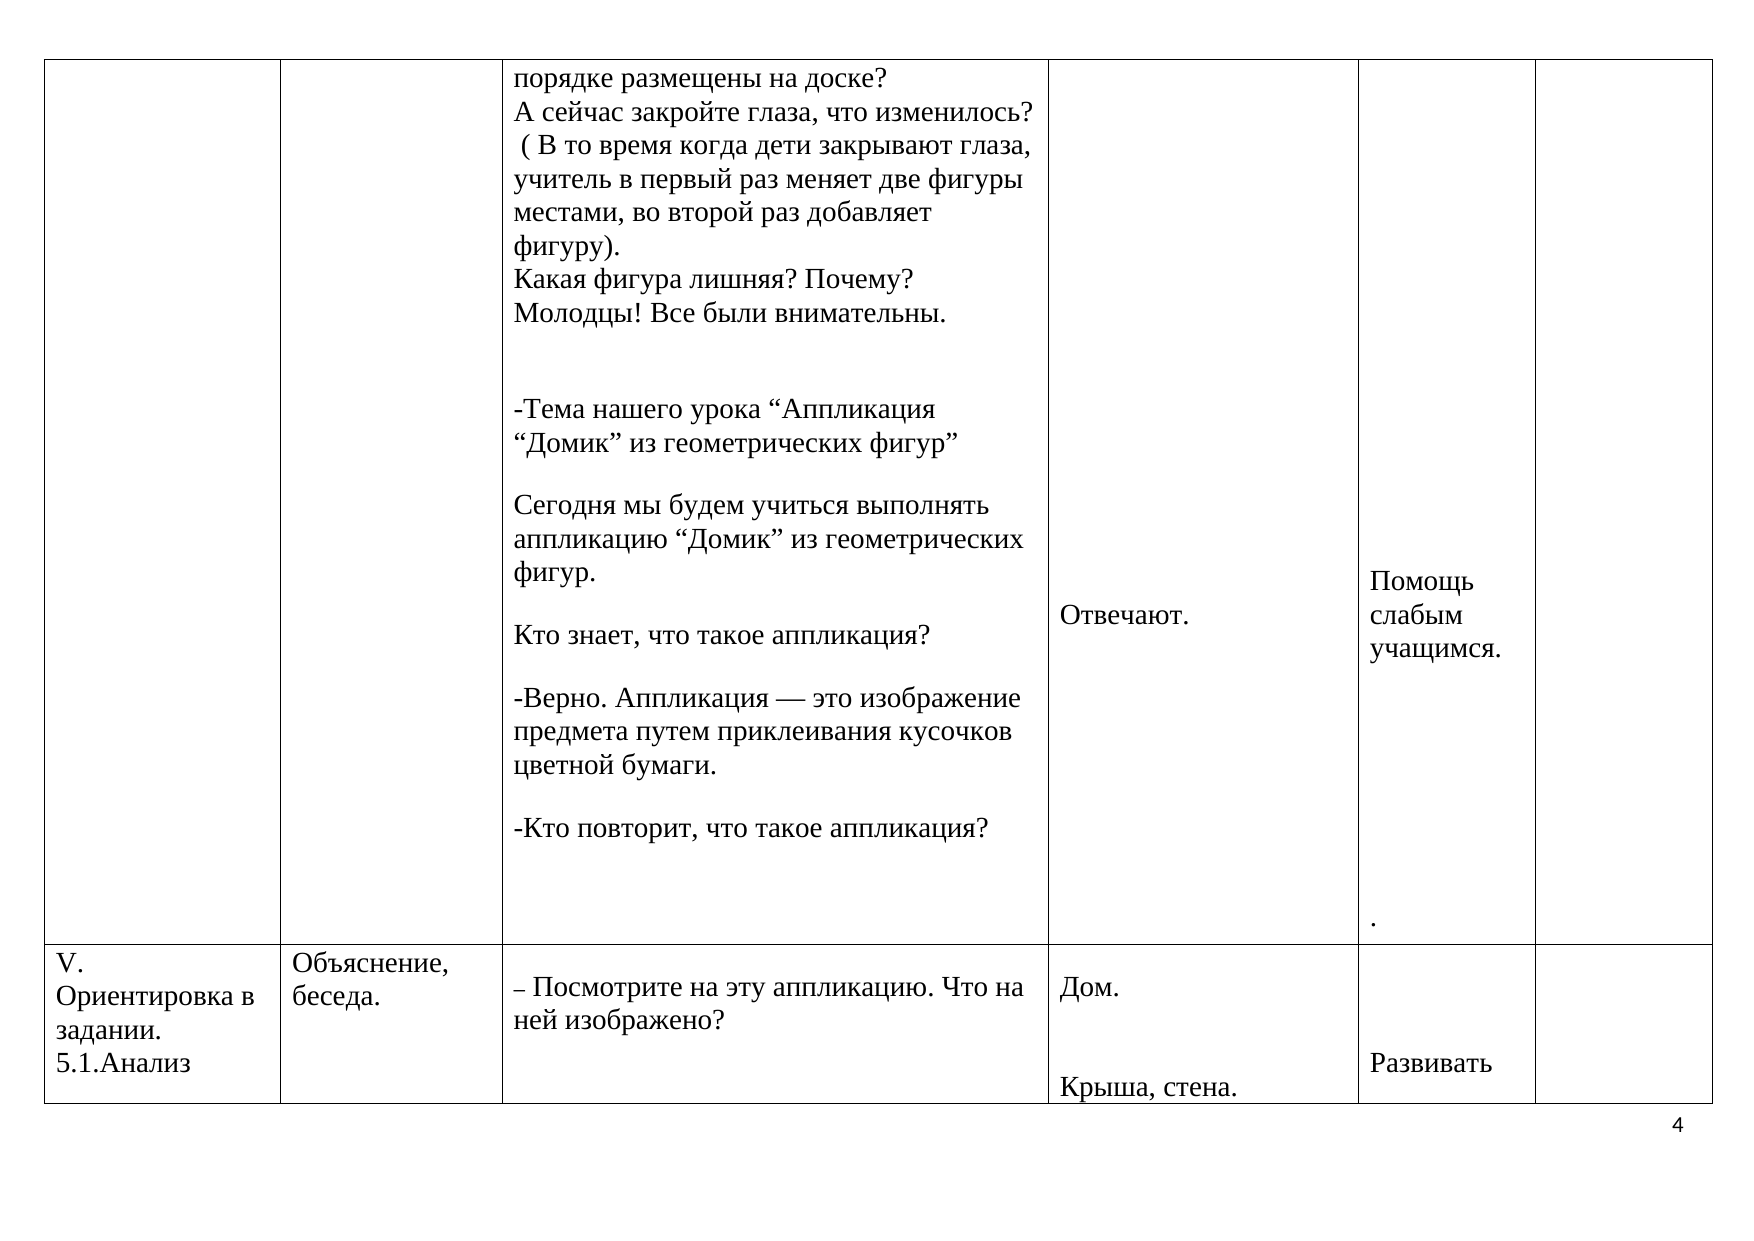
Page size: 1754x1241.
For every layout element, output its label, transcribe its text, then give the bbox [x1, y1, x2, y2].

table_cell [281, 60, 502, 944]
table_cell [1536, 945, 1712, 1103]
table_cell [1359, 945, 1535, 1103]
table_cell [503, 945, 1048, 1103]
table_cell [1049, 945, 1358, 1103]
table_cell Объяснение, беседа. [281, 945, 502, 1103]
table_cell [45, 945, 280, 1103]
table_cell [1049, 60, 1358, 944]
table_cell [45, 60, 280, 944]
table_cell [1536, 60, 1712, 944]
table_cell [503, 60, 1048, 944]
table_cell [1359, 60, 1535, 944]
